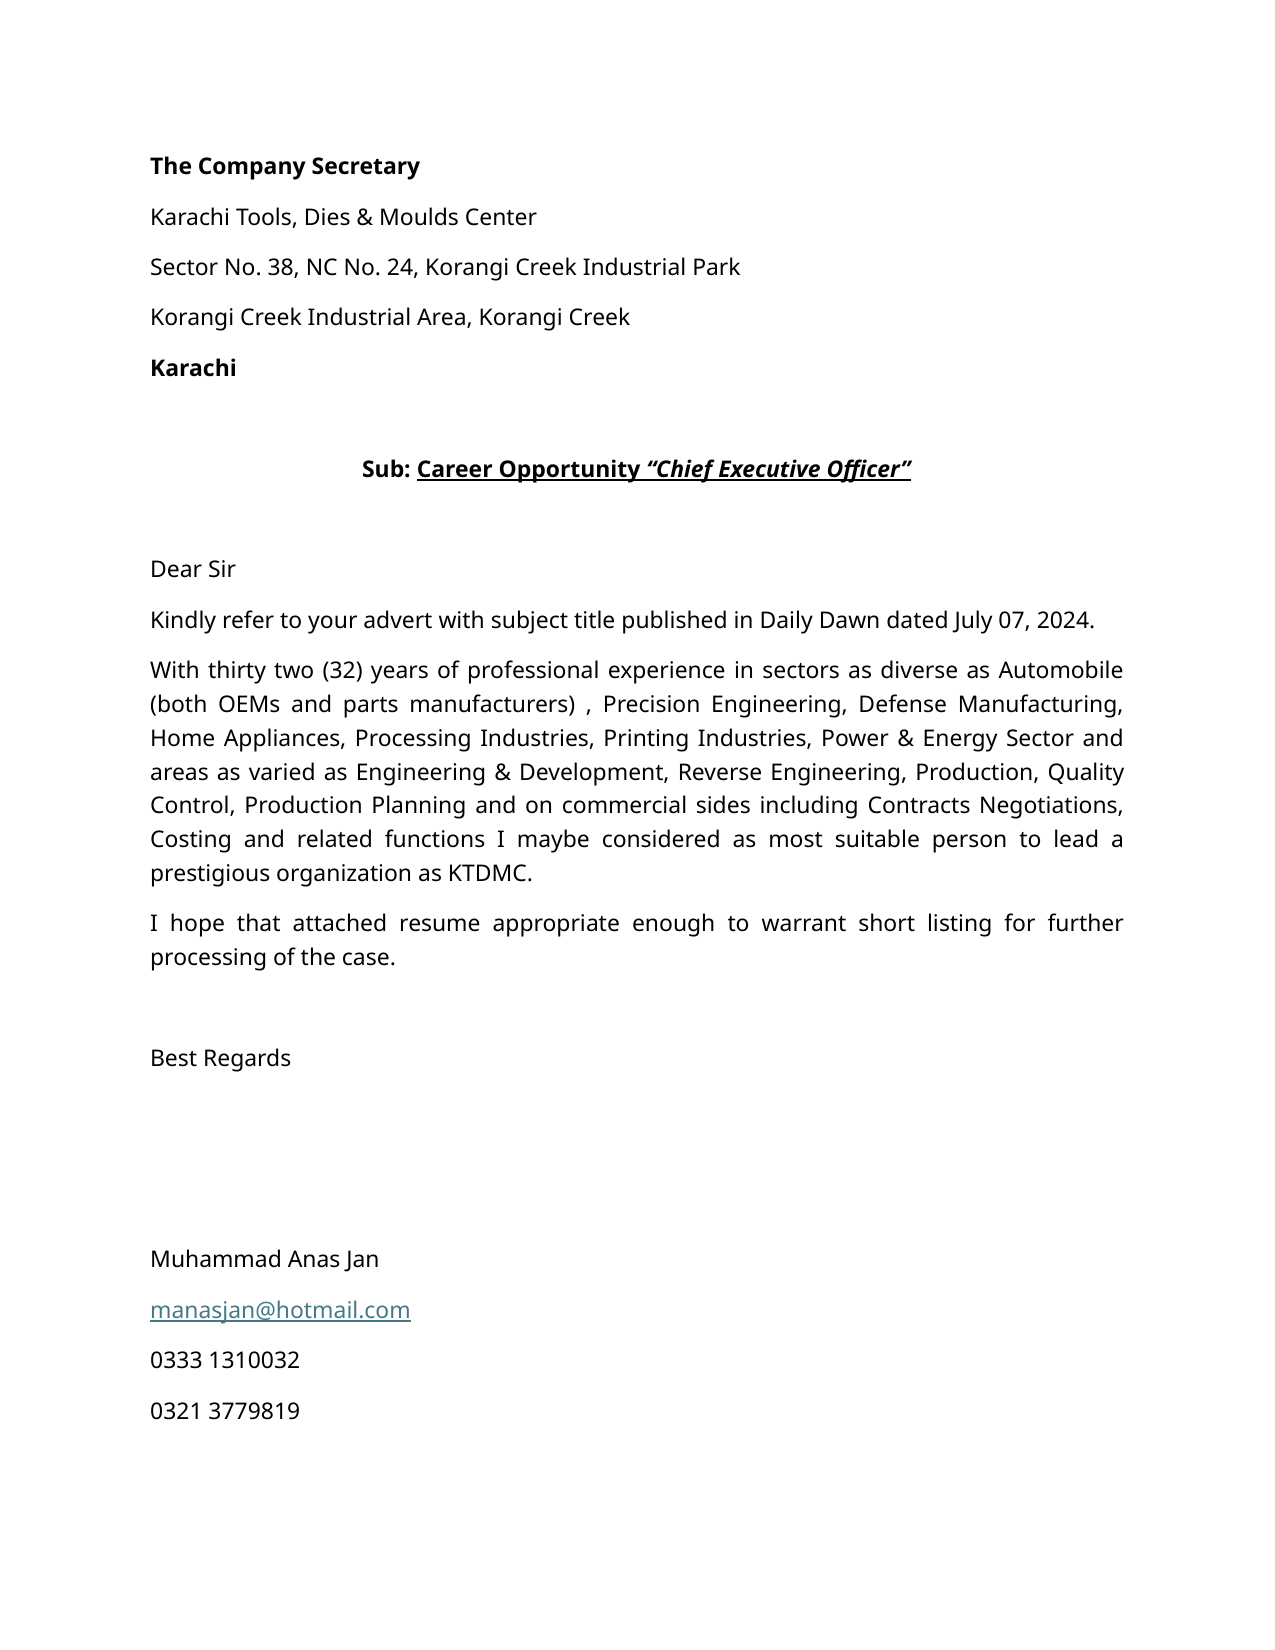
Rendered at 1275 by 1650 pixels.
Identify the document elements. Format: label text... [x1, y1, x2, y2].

text Muhammad Anas Jan [150, 1243, 1125, 1274]
text Sub: Career Opportunity “Chief Executive Officer” [150, 452, 1125, 484]
text Dear Sir [150, 553, 1125, 584]
text With thirty two (32) years of professional experience in sectors as diverse as Automobile (both OEMs and parts manufacturers) , Precision Engineering, Defense Manufacturing, Home Appliances, Processing Industries, Printing Industries, Power & Energy Sector and areas as varied as Engineering & Development, Reverse Engineering, Production, Quality Control, Production Planning and on commercial sides including Contracts Negotiations, Costing and related functions I maybe considered as most suitable person to lead a prestigious organization as KTDMC. [150, 654, 1125, 888]
text Best Regards [150, 1042, 1125, 1073]
text Kindly refer to your advert with subject title published in Daily Dawn dated July 07, 2024. [150, 604, 1125, 635]
text Korangi Creek Industrial Area, Korangi Creek [150, 301, 1125, 332]
text 0333 1310032 [150, 1344, 1125, 1375]
text I hope that attached resume appropriate enough to warrant short listing for further processing of the case. [150, 907, 1125, 972]
text Sector No. 38, NC No. 24, Korangi Creek Industrial Park [150, 251, 1125, 282]
text Karachi [150, 352, 1125, 383]
text The Company Secretary [150, 150, 1125, 181]
text manasjan@hotmail.com [150, 1294, 1125, 1325]
text 0321 3779819 [150, 1394, 1125, 1426]
text Karachi Tools, Dies & Moulds Center [150, 200, 1125, 232]
